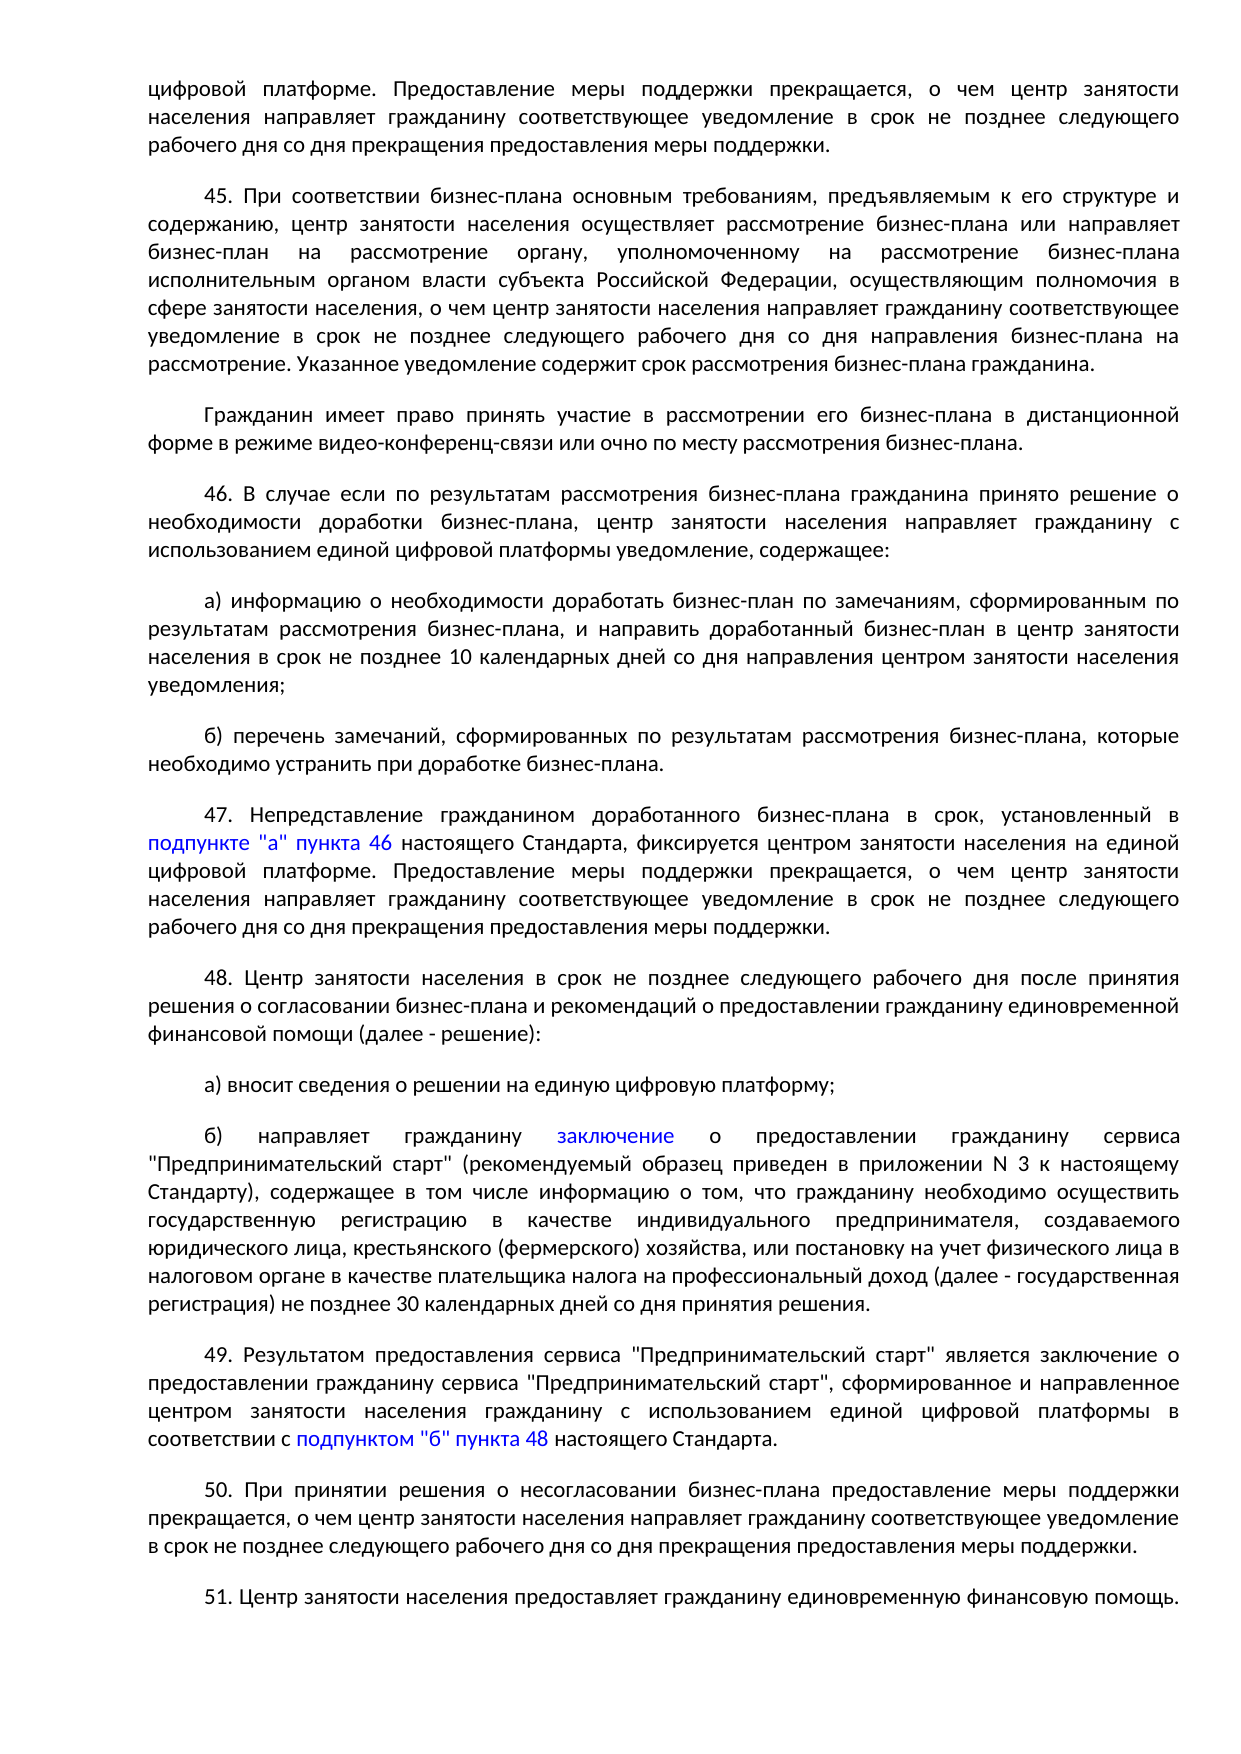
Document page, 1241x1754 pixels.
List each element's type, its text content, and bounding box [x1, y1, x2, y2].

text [148, 1582, 1181, 1610]
text 45. При соответствии бизнес-плана основным требованиям, предъявляемым к его структуре и содержанию, центр занятости населения осуществляет рассмотрение бизнес-плана или направляет бизнес-план на рассмотрение органу, уполномоченному на рассмотрение бизнес-плана исполнительным органом власти субъекта Российской Федерации, осуществляющим полномочия в сфере занятости населения, о чем центр занятости населения направляет гражданину соответствующее уведомление в срок не позднее следующего рабочего дня со дня направления бизнес-плана на рассмотрение. Указанное уведомление содержит срок рассмотрения бизнес-плана гражданина. [148, 181, 1181, 377]
text б) перечень замечаний, сформированных по результатам рассмотрения бизнес-плана, которые необходимо устранить при доработке бизнес-плана. [148, 721, 1181, 777]
text Гражданин имеет право принять участие в рассмотрении его бизнес-плана в дистанционной форме в режиме видео-конференц-связи или очно по месту рассмотрения бизнес-плана. [148, 400, 1181, 456]
text 46. В случае если по результатам рассмотрения бизнес-плана гражданина принято решение о необходимости доработки бизнес-плана, центр занятости населения направляет гражданину с использованием единой цифровой платформы уведомление, содержащее: [148, 479, 1181, 563]
text 48. Центр занятости населения в срок не позднее следующего рабочего дня после принятия решения о согласовании бизнес-плана и рекомендаций о предоставлении гражданину единовременной финансовой помощи (далее - решение): [148, 963, 1181, 1047]
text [148, 74, 1181, 158]
text 50. При принятии решения о несогласовании бизнес-плана предоставление меры поддержки прекращается, о чем центр занятости населения направляет гражданину соответствующее уведомление в срок не позднее следующего рабочего дня со дня прекращения предоставления меры поддержки. [148, 1475, 1181, 1559]
text 47. Непредставление гражданином доработанного бизнес-плана в срок, установленный в подпункте "а" пункта 46 настоящего Стандарта, фиксируется центром занятости населения на единой цифровой платформе. Предоставление меры поддержки прекращается, о чем центр занятости населения направляет гражданину соответствующее уведомление в срок не позднее следующего рабочего дня со дня прекращения предоставления меры поддержки. [148, 800, 1181, 940]
text а) вносит сведения о решении на единую цифровую платформу; [148, 1070, 1181, 1098]
text 49. Результатом предоставления сервиса "Предпринимательский старт" является заключение о предоставлении гражданину сервиса "Предпринимательский старт", сформированное и направленное центром занятости населения гражданину с использованием единой цифровой платформы в соответствии с подпунктом "б" пункта 48 настоящего Стандарта. [148, 1340, 1181, 1452]
text б) направляет гражданину заключение о предоставлении гражданину сервиса "Предпринимательский старт" (рекомендуемый образец приведен в приложении N 3 к настоящему Стандарту), содержащее в том числе информацию о том, что гражданину необходимо осуществить государственную регистрацию в качестве индивидуального предпринимателя, создаваемого юридического лица, крестьянского (фермерского) хозяйства, или постановку на учет физического лица в налоговом органе в качестве плательщика налога на профессиональный доход (далее - государственная регистрация) не позднее 30 календарных дней со дня принятия решения. [148, 1121, 1181, 1317]
text а) информацию о необходимости доработать бизнес-план по замечаниям, сформированным по результатам рассмотрения бизнес-плана, и направить доработанный бизнес-план в центр занятости населения в срок не позднее 10 календарных дней со дня направления центром занятости населения уведомления; [148, 586, 1181, 698]
